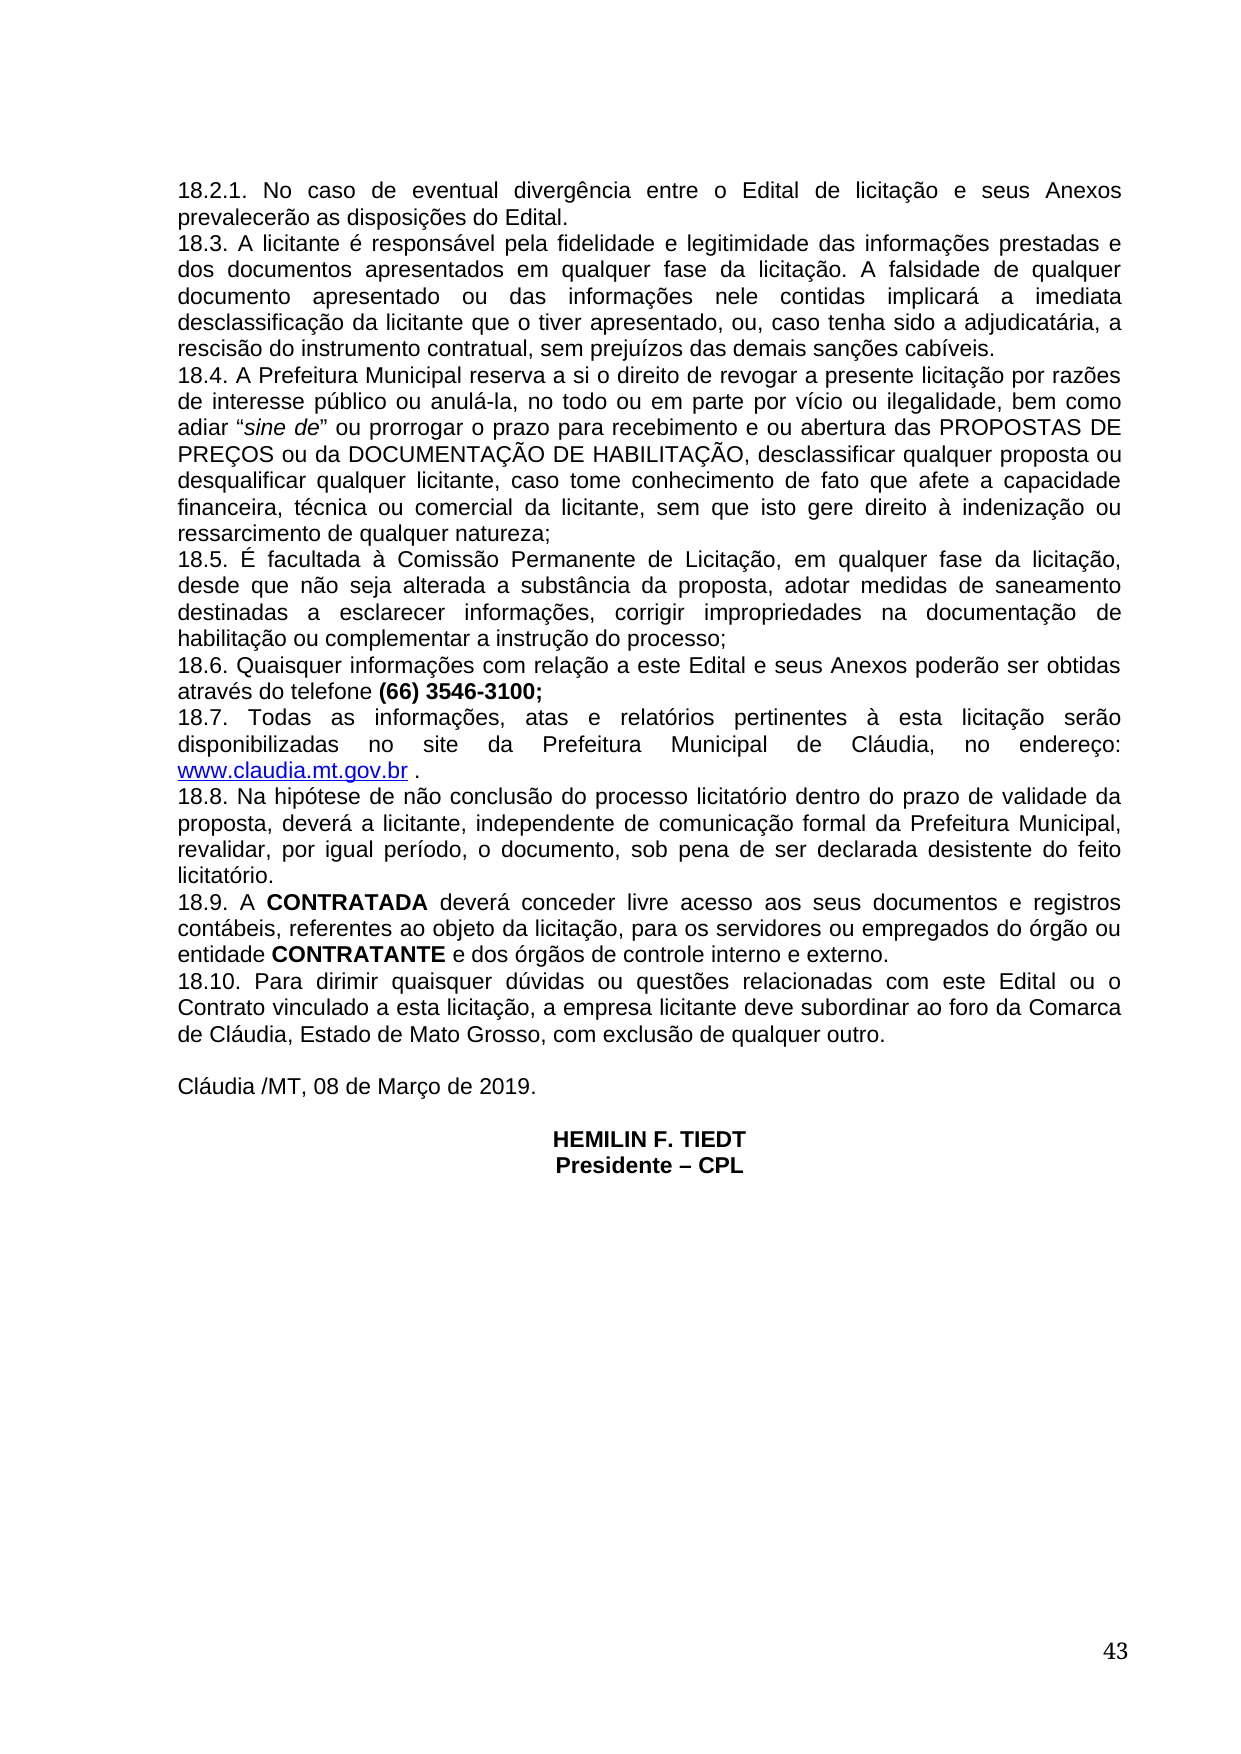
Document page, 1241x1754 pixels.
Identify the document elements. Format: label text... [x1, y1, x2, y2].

text Presidente – CPL [177, 1152, 1122, 1179]
text 18.8. Na hipótese de não conclusão do processo licitatório dentro do prazo de validade da proposta, deverá a licitante, independente de comunicação formal da Prefeitura Municipal, revalidar, por igual período, o documento, sob pena de ser declarada desistente do feito licitatório. [177, 783, 1122, 889]
text Cláudia /MT, 08 de Março de 2019. [177, 1073, 1122, 1099]
text 18.6. Quaisquer informações com relação a este Edital e seus Anexos poderão ser obtidas através do telefone (66) 3546-3100; [177, 652, 1122, 704]
text 18.2.1. No caso de eventual divergência entre o Edital de licitação e seus Anexos prevalecerão as disposições do Edital. [177, 177, 1122, 230]
text 18.3. A licitante é responsável pela fidelidade e legitimidade das informações prestadas e dos documentos apresentados em qualquer fase da licitação. A falsidade de qualquer documento apresentado ou das informações nele contidas implicará a imediata desclassificação da licitante que o tiver apresentado, ou, caso tenha sido a adjudicatária, a rescisão do instrumento contratual, sem prejuízos das demais sanções cabíveis. [177, 230, 1122, 362]
text 18.7. Todas as informações, atas e relatórios pertinentes à esta licitação serão disponibilizadas no site da Prefeitura Municipal de Cláudia, no endereço: www.claudia.mt.gov.br . [177, 704, 1122, 783]
text 18.4. A Prefeitura Municipal reserva a si o direito de revogar a presente licitação por razões de interesse público ou anulá-la, no todo ou em parte por vício ou ilegalidade, bem como adiar “sine de” ou prorrogar o prazo para recebimento e ou abertura das PROPOSTAS DE PREÇOS ou da DOCUMENTAÇÃO DE HABILITAÇÃO, desclassificar qualquer proposta ou desqualificar qualquer licitante, caso tome conhecimento de fato que afete a capacidade financeira, técnica ou comercial da licitante, sem que isto gere direito à indenização ou ressarcimento de qualquer natureza; [177, 362, 1122, 546]
text 18.5. É facultada à Comissão Permanente de Licitação, em qualquer fase da licitação, desde que não seja alterada a substância da proposta, adotar medidas de saneamento destinadas a esclarecer informações, corrigir impropriedades na documentação de habilitação ou complementar a instrução do processo; [177, 546, 1122, 652]
text 18.10. Para dirimir quaisquer dúvidas ou questões relacionadas com este Edital ou o Contrato vinculado a esta licitação, a empresa licitante deve subordinar ao foro da Comarca de Cláudia, Estado de Mato Grosso, com exclusão de qualquer outro. [177, 968, 1122, 1047]
text 18.9. A CONTRATADA deverá conceder livre acesso aos seus documentos e registros contábeis, referentes ao objeto da licitação, para os servidores ou empregados do órgão ou entidade CONTRATANTE e dos órgãos de controle interno e externo. [177, 889, 1122, 968]
subtitle HEMILIN F. TIEDT [177, 1126, 1122, 1152]
